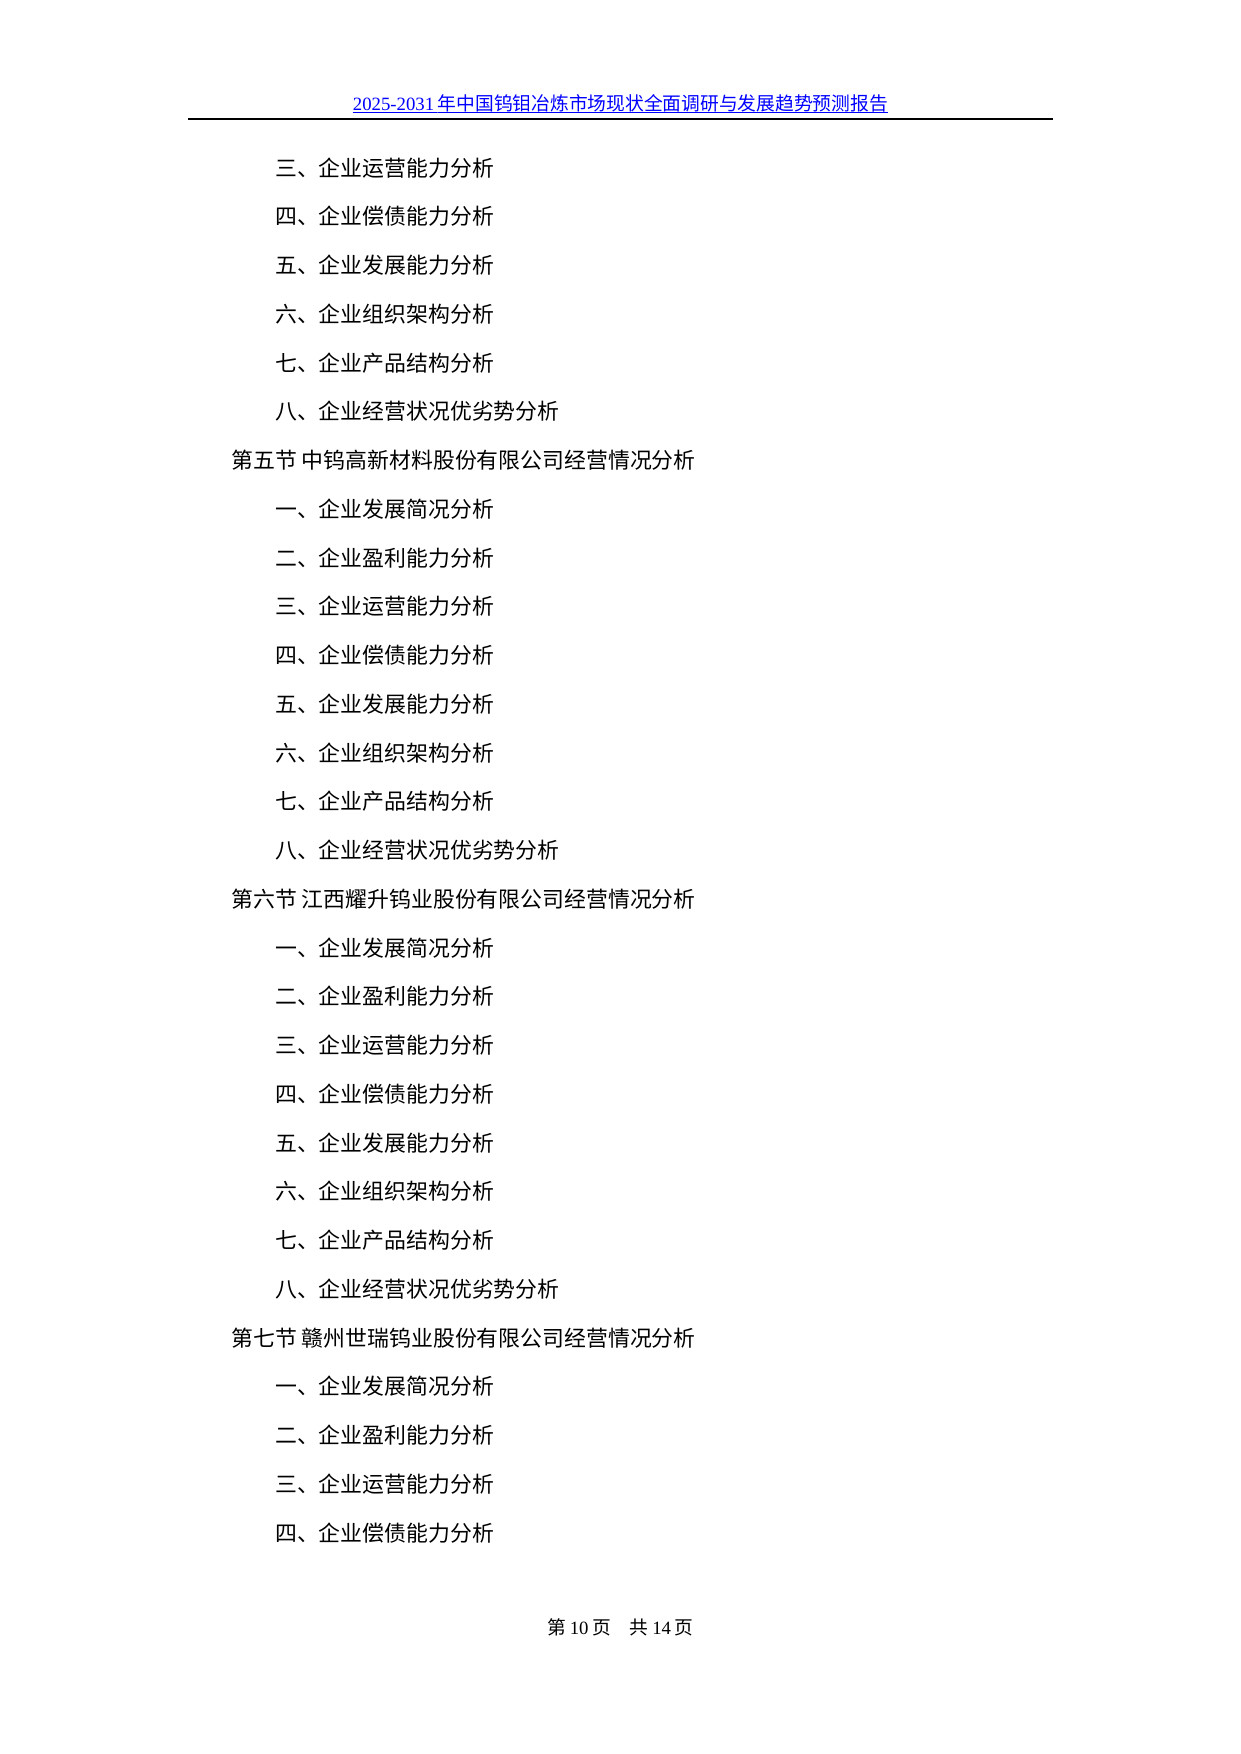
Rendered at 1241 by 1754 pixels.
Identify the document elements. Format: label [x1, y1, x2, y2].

text [187, 150, 1053, 1548]
